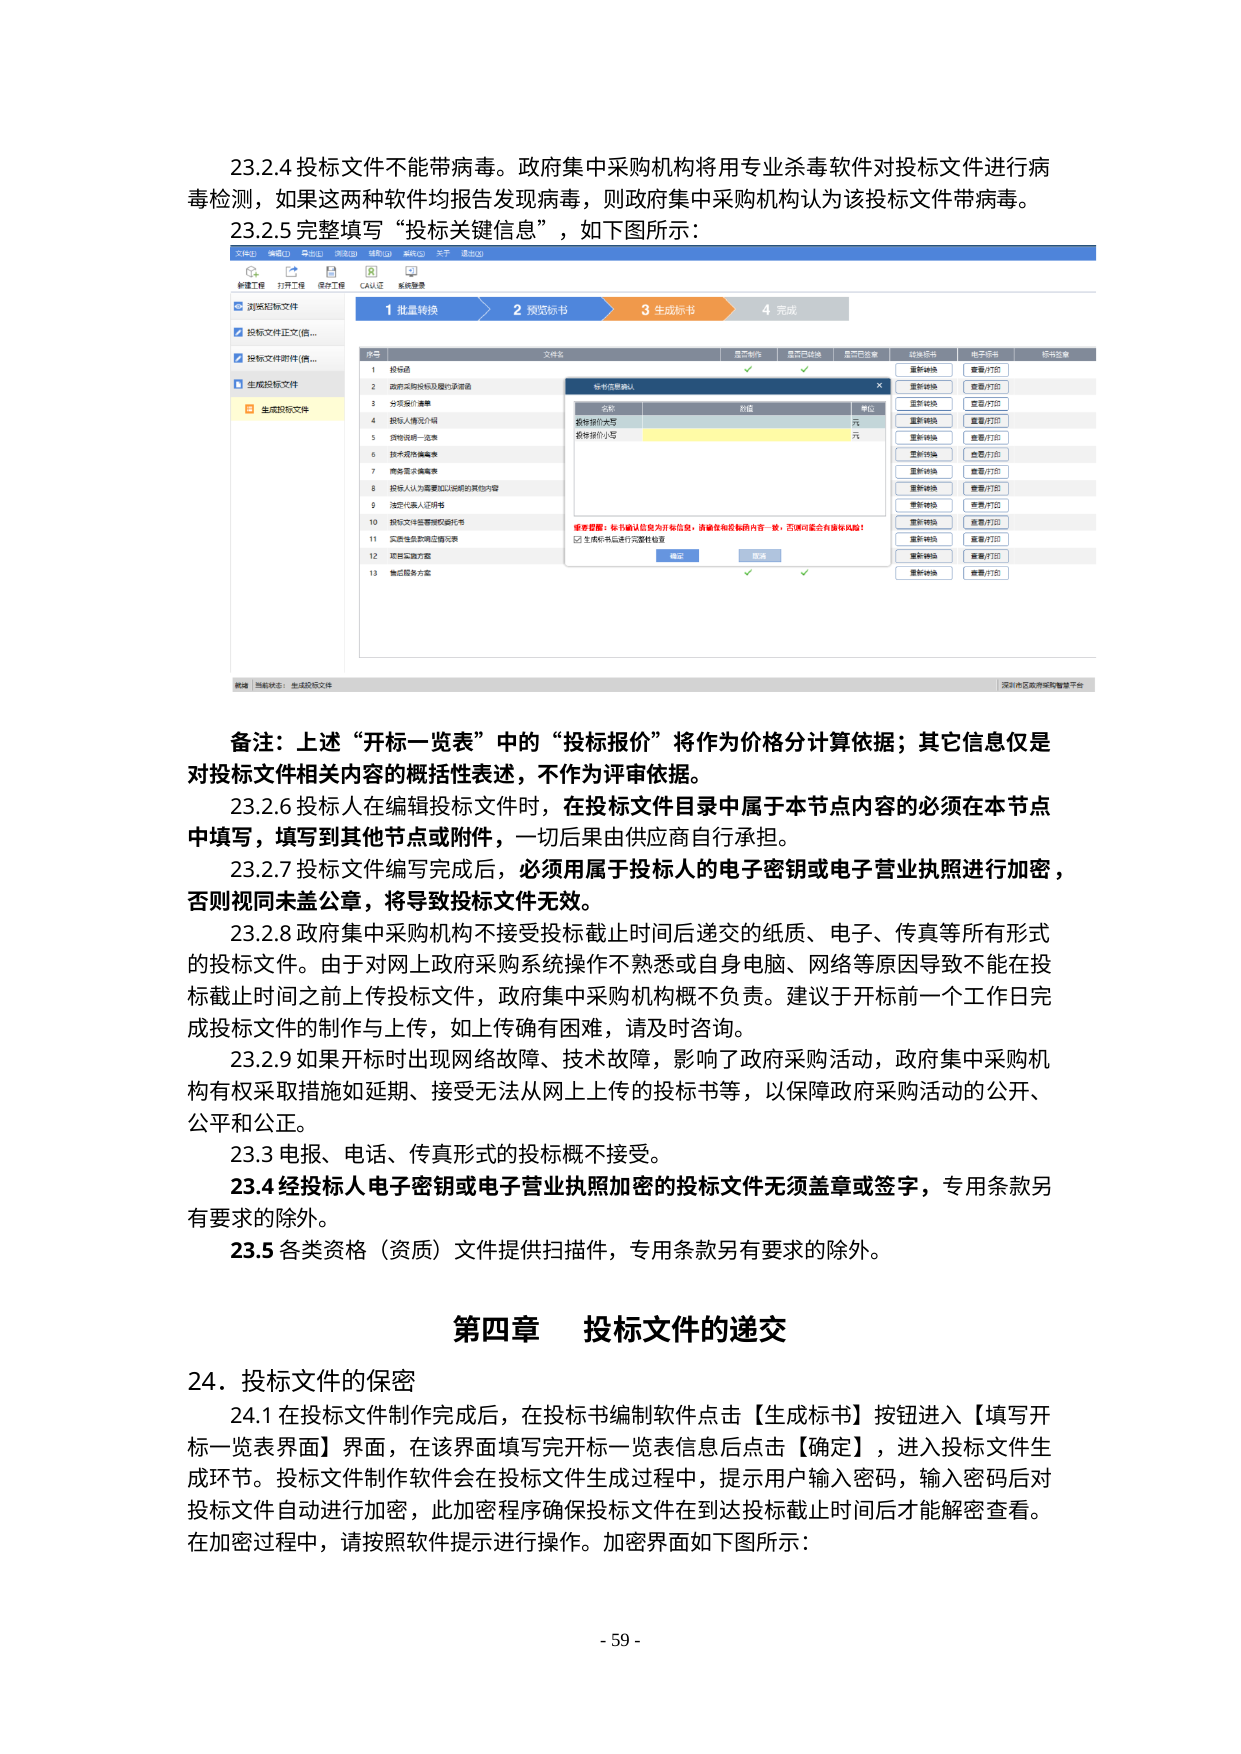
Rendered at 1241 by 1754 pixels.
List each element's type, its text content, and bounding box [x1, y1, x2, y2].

text 备注：上述“开标一览表”中的“投标报价”将作为价格分计算依据；其它信息仅是对投标文件相关内容的概括性表述，不作为评审依据。 [187, 725, 1053, 789]
subtitle 投标文件的递交 [187, 1307, 1053, 1349]
text 23.2.5完整填写“投标关键信息”，如下图所示： [187, 213, 1053, 245]
text 23.2.4投标文件不能带病毒。政府集中采购机构将用专业杀毒软件对投标文件进行病毒检测，如果这两种软件均报告发现病毒，则政府集中采购机构认为该投标文件带病毒。 [187, 150, 1053, 213]
picture [230, 245, 1097, 692]
text 24．投标文件的保密 [187, 1361, 1053, 1398]
text 23.2.6投标人在编辑投标文件时，在投标文件目录中属于本节点内容的必须在本节点中填写，填写到其他节点或附件，一切后果由供应商自行承担。 [187, 789, 1053, 852]
text 23.4经投标人电子密钥或电子营业执照加密的投标文件无须盖章或签字，专用条款另有要求的除外。 [187, 1169, 1053, 1233]
text 24.1在投标文件制作完成后，在投标书编制软件点击【生成标书】按钮进入【填写开标一览表界面】界面，在该界面填写完开标一览表信息后点击【确定】，进入投标文件生成环节。投标文件制作软件会在投标文件生成过程中，提示用户输入密码，输入密码后对投标文件自动进行加密，此加密程序确保投标文件在到达投标截止时间后才能解密查看。在加密过程中，请按照软件提示进行操作。加密界面如下图所示： [187, 1398, 1053, 1556]
text 23.2.8政府集中采购机构不接受投标截止时间后递交的纸质、电子、传真等所有形式的投标文件。由于对网上政府采购系统操作不熟悉或自身电脑、网络等原因导致不能在投标截止时间之前上传投标文件，政府集中采购机构概不负责。建议于开标前一个工作日完成投标文件的制作与上传，如上传确有困难，请及时咨询。 [187, 916, 1053, 1042]
text 23.2.7投标文件编写完成后，必须用属于投标人的电子密钥或电子营业执照进行加密，否则视同未盖公章，将导致投标文件无效。 [187, 852, 1053, 916]
text 23.3电报、电话、传真形式的投标概不接受。 [187, 1137, 1053, 1169]
text 23.2.9如果开标时出现网络故障、技术故障，影响了政府采购活动，政府集中采购机构有权采取措施如延期、接受无法从网上上传的投标书等，以保障政府采购活动的公开、公平和公正。 [187, 1042, 1053, 1137]
text 23.5 各类资格（资质）文件提供扫描件，专用条款另有要求的除外。 [187, 1233, 1053, 1264]
